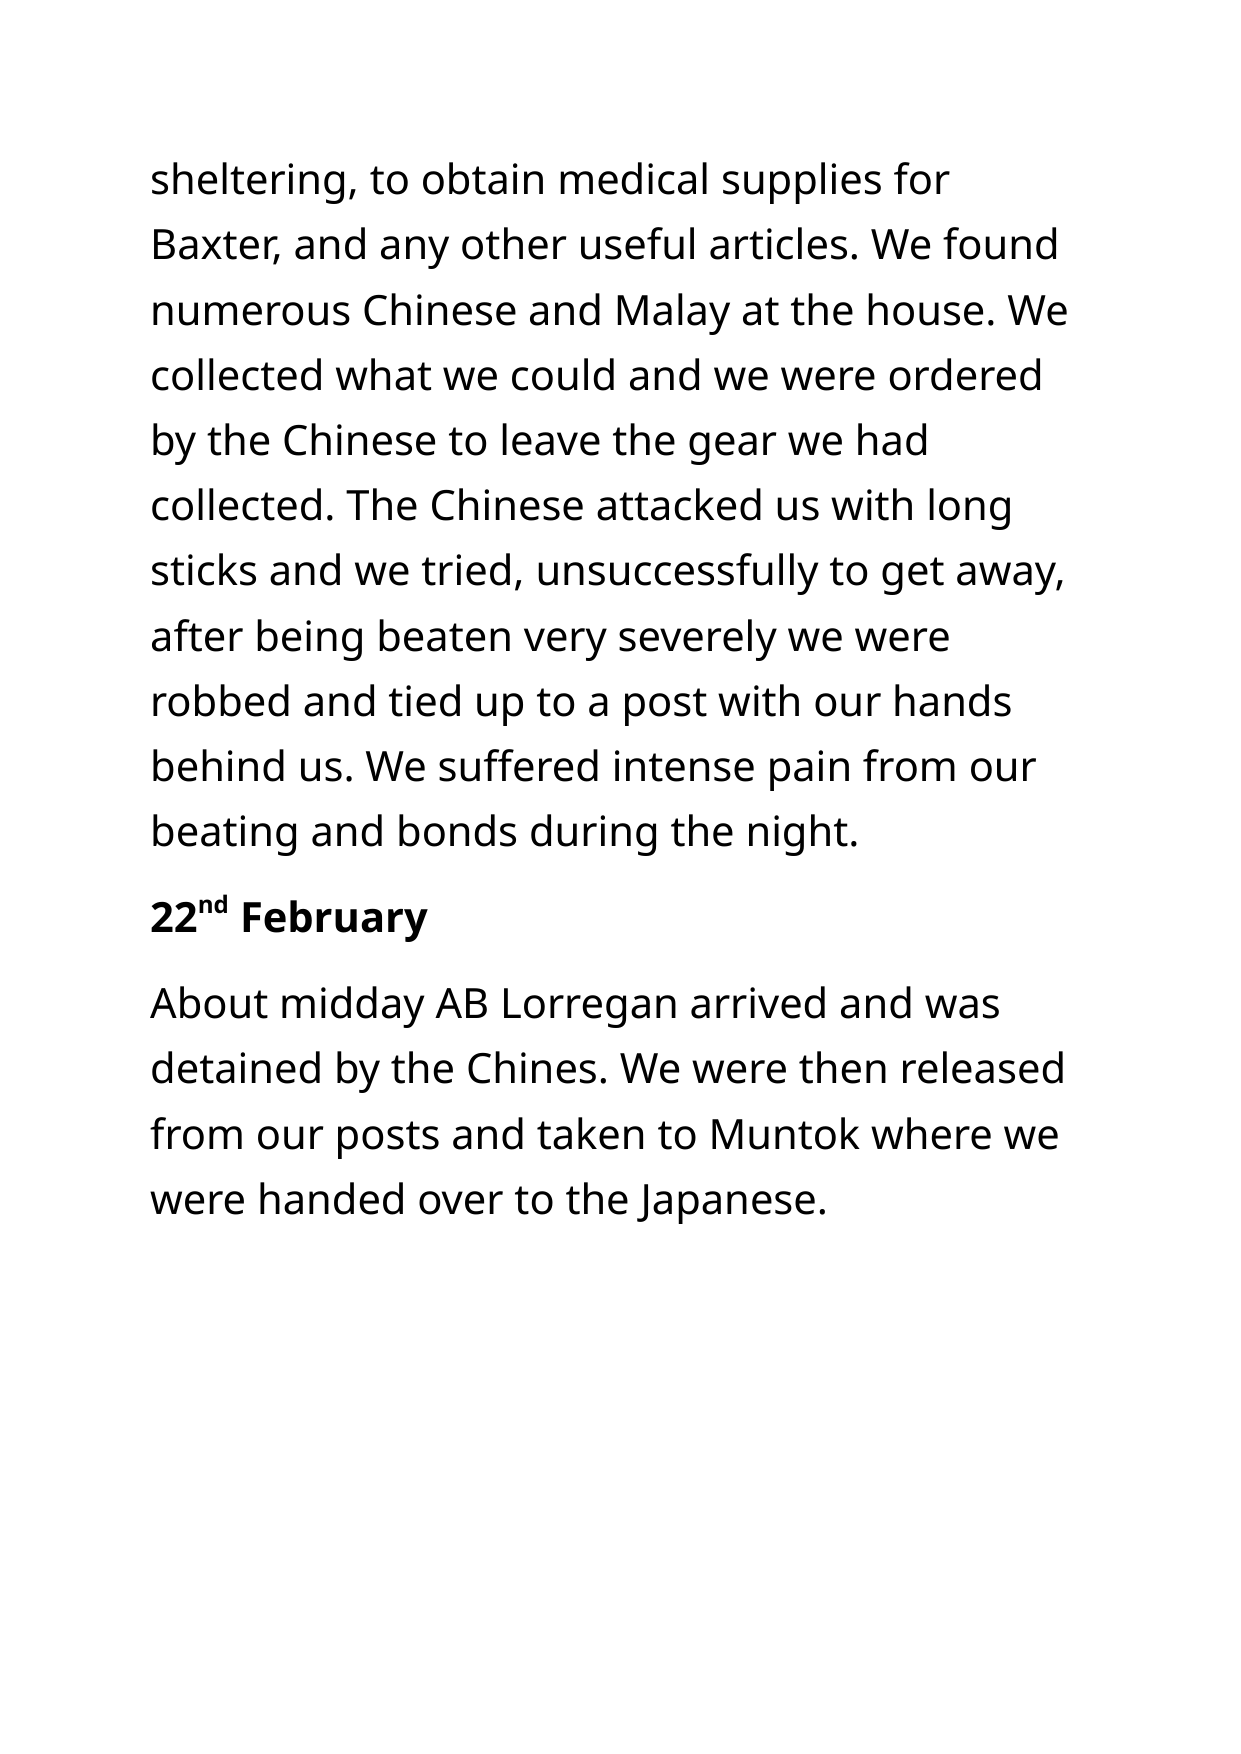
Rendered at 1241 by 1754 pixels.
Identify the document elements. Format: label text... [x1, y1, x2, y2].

text About midday AB Lorregan arrived and was detained by the Chines. We were then released from our posts and taken to Muntok where we were handed over to the Japanese. [150, 974, 1090, 1227]
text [150, 150, 1090, 859]
text 22nd February [150, 888, 1090, 945]
